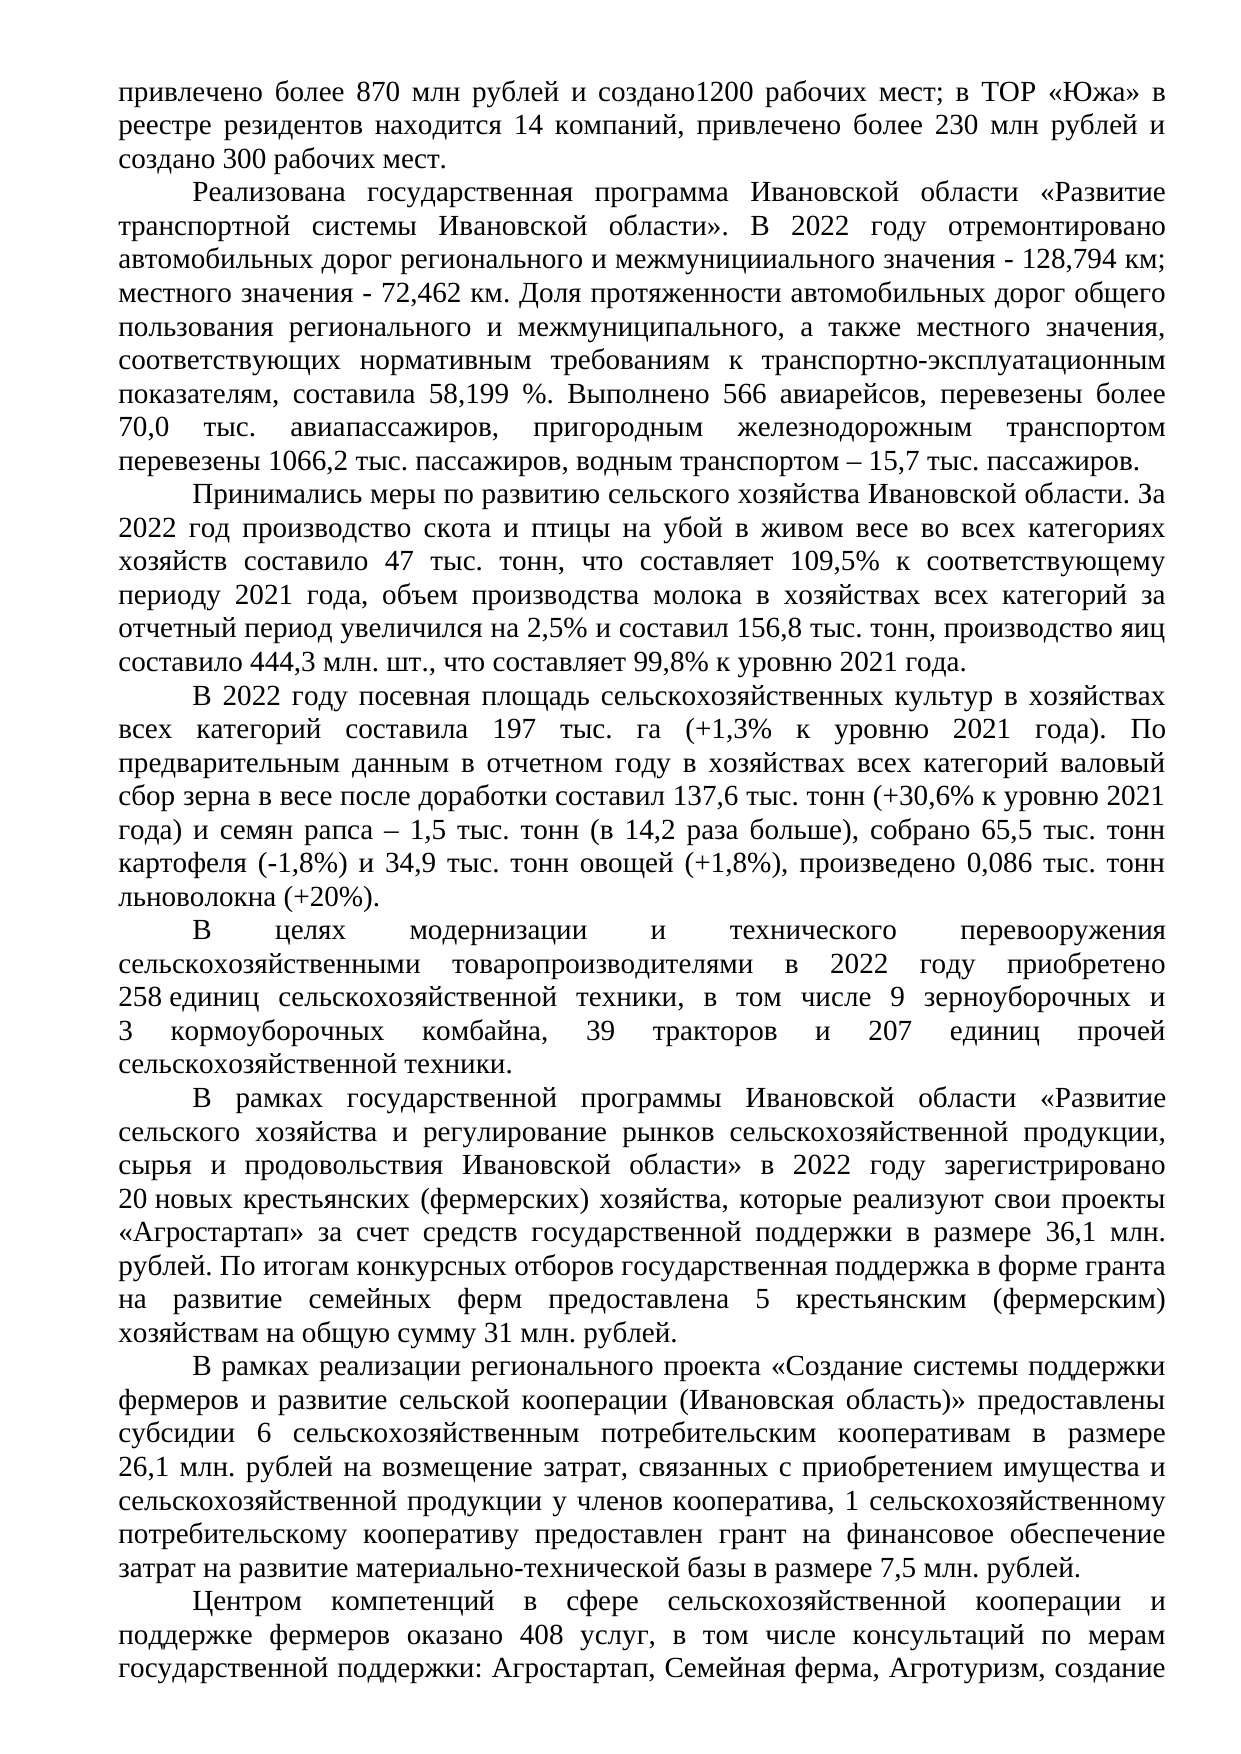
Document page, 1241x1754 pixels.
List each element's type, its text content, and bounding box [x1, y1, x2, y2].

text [118, 1583, 1167, 1684]
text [118, 74, 1167, 174]
text Реализована государственная программа Ивановской области «Развитие транспортной системы Ивановской области». В 2022 году отремонтировано автомобильных дорог регионального и межмуницииального значения - 128,794 км; местного значения - 72,462 км. Доля протяженности автомобильных дорог общего пользования регионального и межмуниципального, а также местного значения, соответствующих нормативным требованиям к транспортно-эксплуатационным показателям, составила 58,199 %. Выполнено 566 авиарейсов, перевезены более 70,0 тыс. авиапассажиров, пригородным железнодорожным транспортом перевезены 1066,2 тыс. пассажиров, водным транспортом – 15,7 тыс. пассажиров. [118, 174, 1167, 476]
text В рамках государственной программы Ивановской области «Развитие сельского хозяйства и регулирование рынков сельскохозяйственной продукции, сырья и продовольствия Ивановской области» в 2022 году зарегистрировано 20 новых крестьянских (фермерских) хозяйства, которые реализуют свои проекты «Агростартап» за счет средств государственной поддержки в размере 36,1 млн. рублей. По итогам конкурсных отборов государственная поддержка в форме гранта на развитие семейных ферм предоставлена 5 крестьянским (фермерским) хозяйствам на общую сумму 31 млн. рублей. [118, 1080, 1167, 1348]
text В целях модернизации и технического перевооружения сельскохозяйственными товаропроизводителями в 2022 году приобретено 258 единиц сельскохозяйственной техники, в том числе 9 зерноуборочных и 3 кормоуборочных комбайна, 39 тракторов и 207 единиц прочей сельскохозяйственной техники. [118, 912, 1167, 1080]
text Принимались меры по развитию сельского хозяйства Ивановской области. За 2022 год производство скота и птицы на убой в живом весе во всех категориях хозяйств составило 47 тыс. тонн, что составляет 109,5% к соответствующему периоду 2021 года, объем производства молока в хозяйствах всех категорий за отчетный период увеличился на 2,5% и составил 156,8 тыс. тонн, производство яиц составило 444,3 млн. шт., что составляет 99,8% к уровню 2021 года. [118, 476, 1167, 678]
text В 2022 году посевная площадь сельскохозяйственных культур в хозяйствах всех категорий составила 197 тыс. га (+1,3% к уровню 2021 года). По предварительным данным в отчетном году в хозяйствах всех категорий валовый сбор зерна в весе после доработки составил 137,6 тыс. тонн (+30,6% к уровню 2021 года) и семян рапса – 1,5 тыс. тонн (в 14,2 раза больше), собрано 65,5 тыс. тонн картофеля (-1,8%) и 34,9 тыс. тонн овощей (+1,8%), произведено 0,086 тыс. тонн льноволокна (+20%). [118, 678, 1167, 912]
text В рамках реализации регионального проекта «Создание системы поддержки фермеров и развитие сельской кооперации (Ивановская область)» предоставлены субсидии 6 сельскохозяйственным потребительским кооперативам в размере 26,1 млн. рублей на возмещение затрат, связанных с приобретением имущества и сельскохозяйственной продукции у членов кооператива, 1 сельскохозяйственному потребительскому кооперативу предоставлен грант на финансовое обеспечение затрат на развитие материально-технической базы в размере 7,5 млн. рублей. [118, 1348, 1167, 1583]
